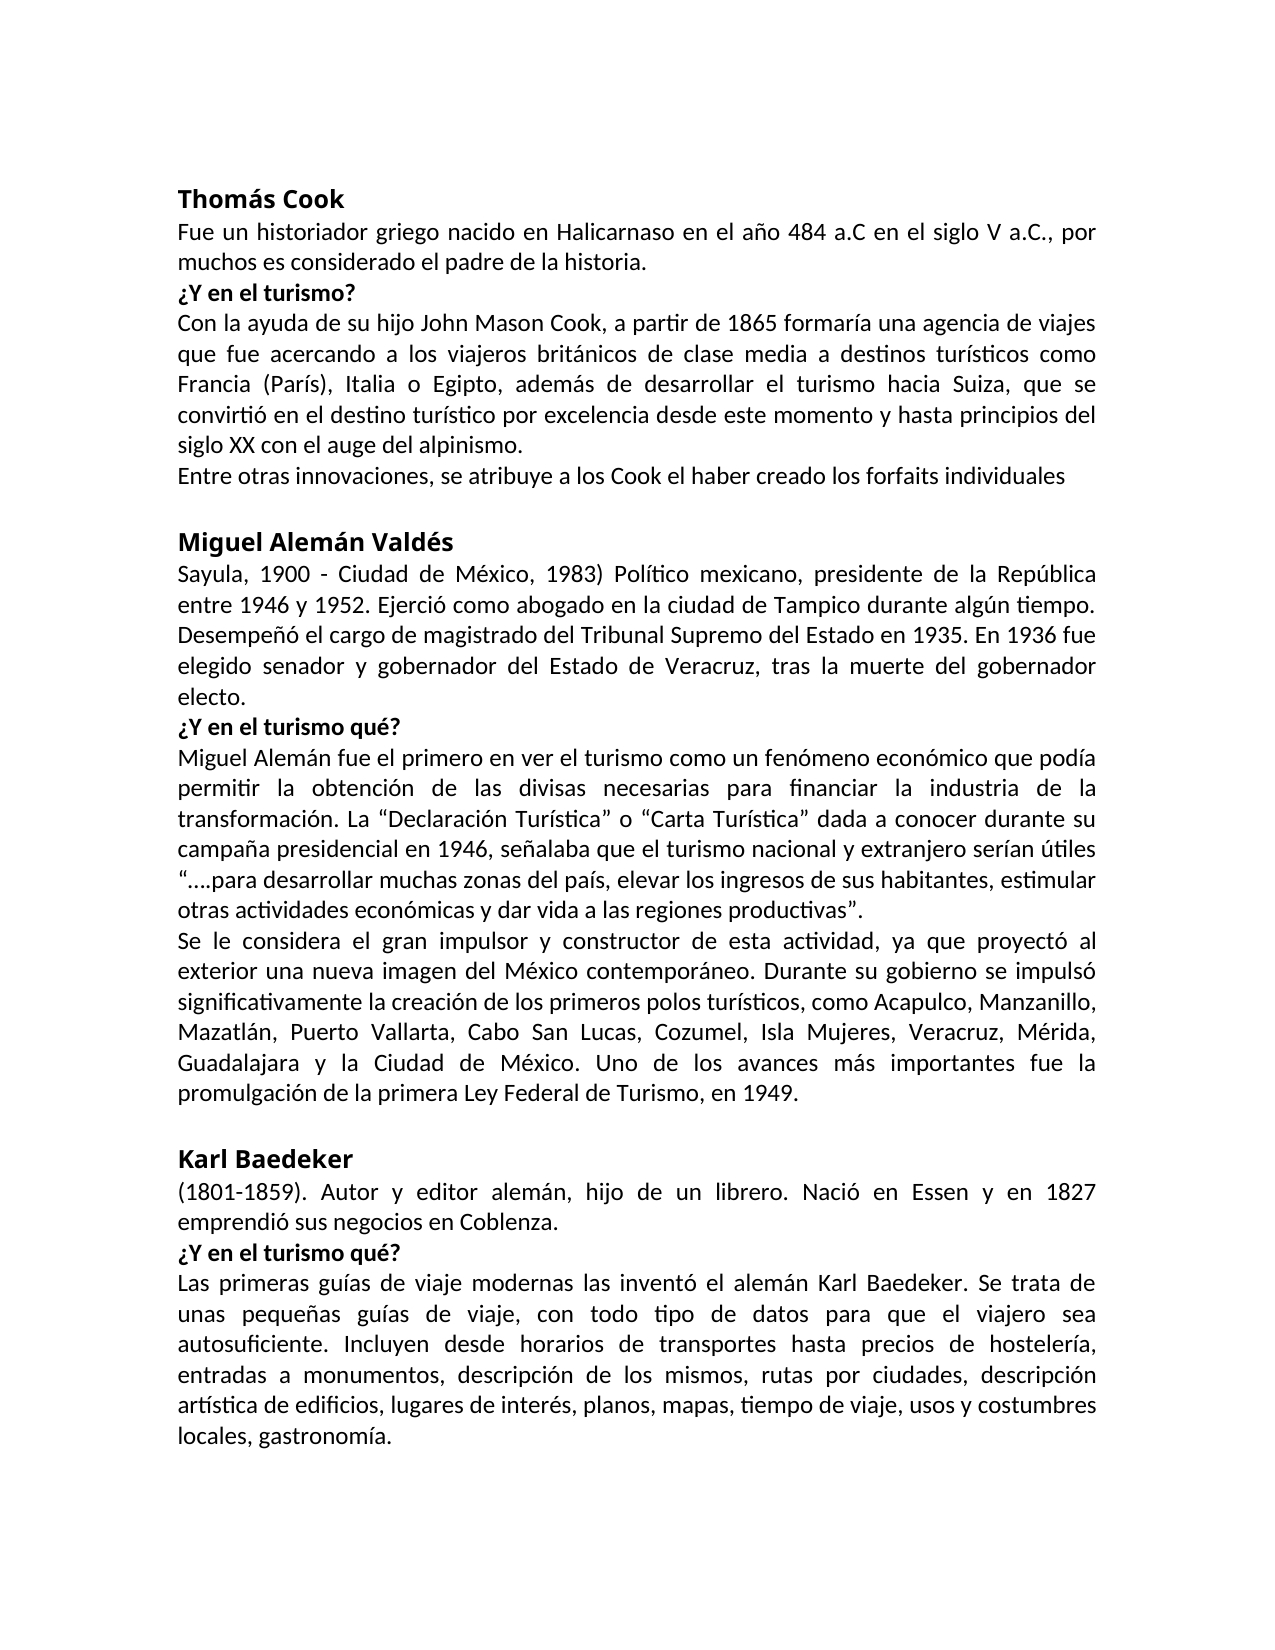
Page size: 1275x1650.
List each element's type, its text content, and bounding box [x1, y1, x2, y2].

text ¿Y en el turismo? [177, 277, 1098, 307]
text Thomás Cook [177, 182, 1098, 216]
text Miguel Alemán fue el primero en ver el turismo como un fenómeno económico que podía permitir la obtención de las divisas necesarias para financiar la industria de la transformación. La “Declaración Turística” o “Carta Turística” dada a conocer durante su campaña presidencial en 1946, señalaba que el turismo nacional y extranjero serían útiles “….para desarrollar muchas zonas del país, elevar los ingresos de sus habitantes, estimular otras actividades económicas y dar vida a las regiones productivas”. [177, 742, 1098, 925]
text Miguel Alemán Valdés [177, 524, 1098, 558]
text Fue un historiador griego nacido en Halicarnaso en el año 484 a.C en el siglo V a.C., por muchos es considerado el padre de la historia. [177, 216, 1098, 277]
text Se le considera el gran impulsor y constructor de esta actividad, ya que proyectó al exterior una nueva imagen del México contemporáneo. Durante su gobierno se impulsó significativamente la creación de los primeros polos turísticos, como Acapulco, Manzanillo, Mazatlán, Puerto Vallarta, Cabo San Lucas, Cozumel, Isla Mujeres, Veracruz, Mérida, Guadalajara y la Ciudad de México. Uno de los avances más importantes fue la promulgación de la primera Ley Federal de Turismo, en 1949. [177, 925, 1098, 1108]
text (1801-1859). Autor y editor alemán, hijo de un librero. Nació en Essen y en 1827 emprendió sus negocios en Coblenza. [177, 1176, 1098, 1237]
text Entre otras innovaciones, se atribuye a los Cook el haber creado los forfaits individuales [177, 460, 1098, 490]
text Las primeras guías de viaje modernas las inventó el alemán Karl Baedeker. Se trata de unas pequeñas guías de viaje, con todo tipo de datos para que el viajero sea autosuficiente. Incluyen desde horarios de transportes hasta precios de hostelería, entradas a monumentos, descripción de los mismos, rutas por ciudades, descripción artística de edificios, lugares de interés, planos, mapas, tiempo de viaje, usos y costumbres locales, gastronomía. [177, 1268, 1098, 1451]
text Con la ayuda de su hijo John Mason Cook, a partir de 1865 formaría una agencia de viajes que fue acercando a los viajeros británicos de clase media a destinos turísticos como Francia (París), Italia o Egipto, además de desarrollar el turismo hacia Suiza, que se convirtió en el destino turístico por excelencia desde este momento y hasta principios del siglo XX con el auge del alpinismo. [177, 307, 1098, 460]
text ¿Y en el turismo qué? [177, 1237, 1098, 1268]
text ¿Y en el turismo qué? [177, 711, 1098, 742]
text Sayula, 1900 - Ciudad de México, 1983) Político mexicano, presidente de la República entre 1946 y 1952. Ejerció como abogado en la ciudad de Tampico durante algún tiempo. Desempeñó el cargo de magistrado del Tribunal Supremo del Estado en 1935. En 1936 fue elegido senador y gobernador del Estado de Veracruz, tras la muerte del gobernador electo. [177, 558, 1098, 711]
text Karl Baedeker [177, 1142, 1098, 1176]
